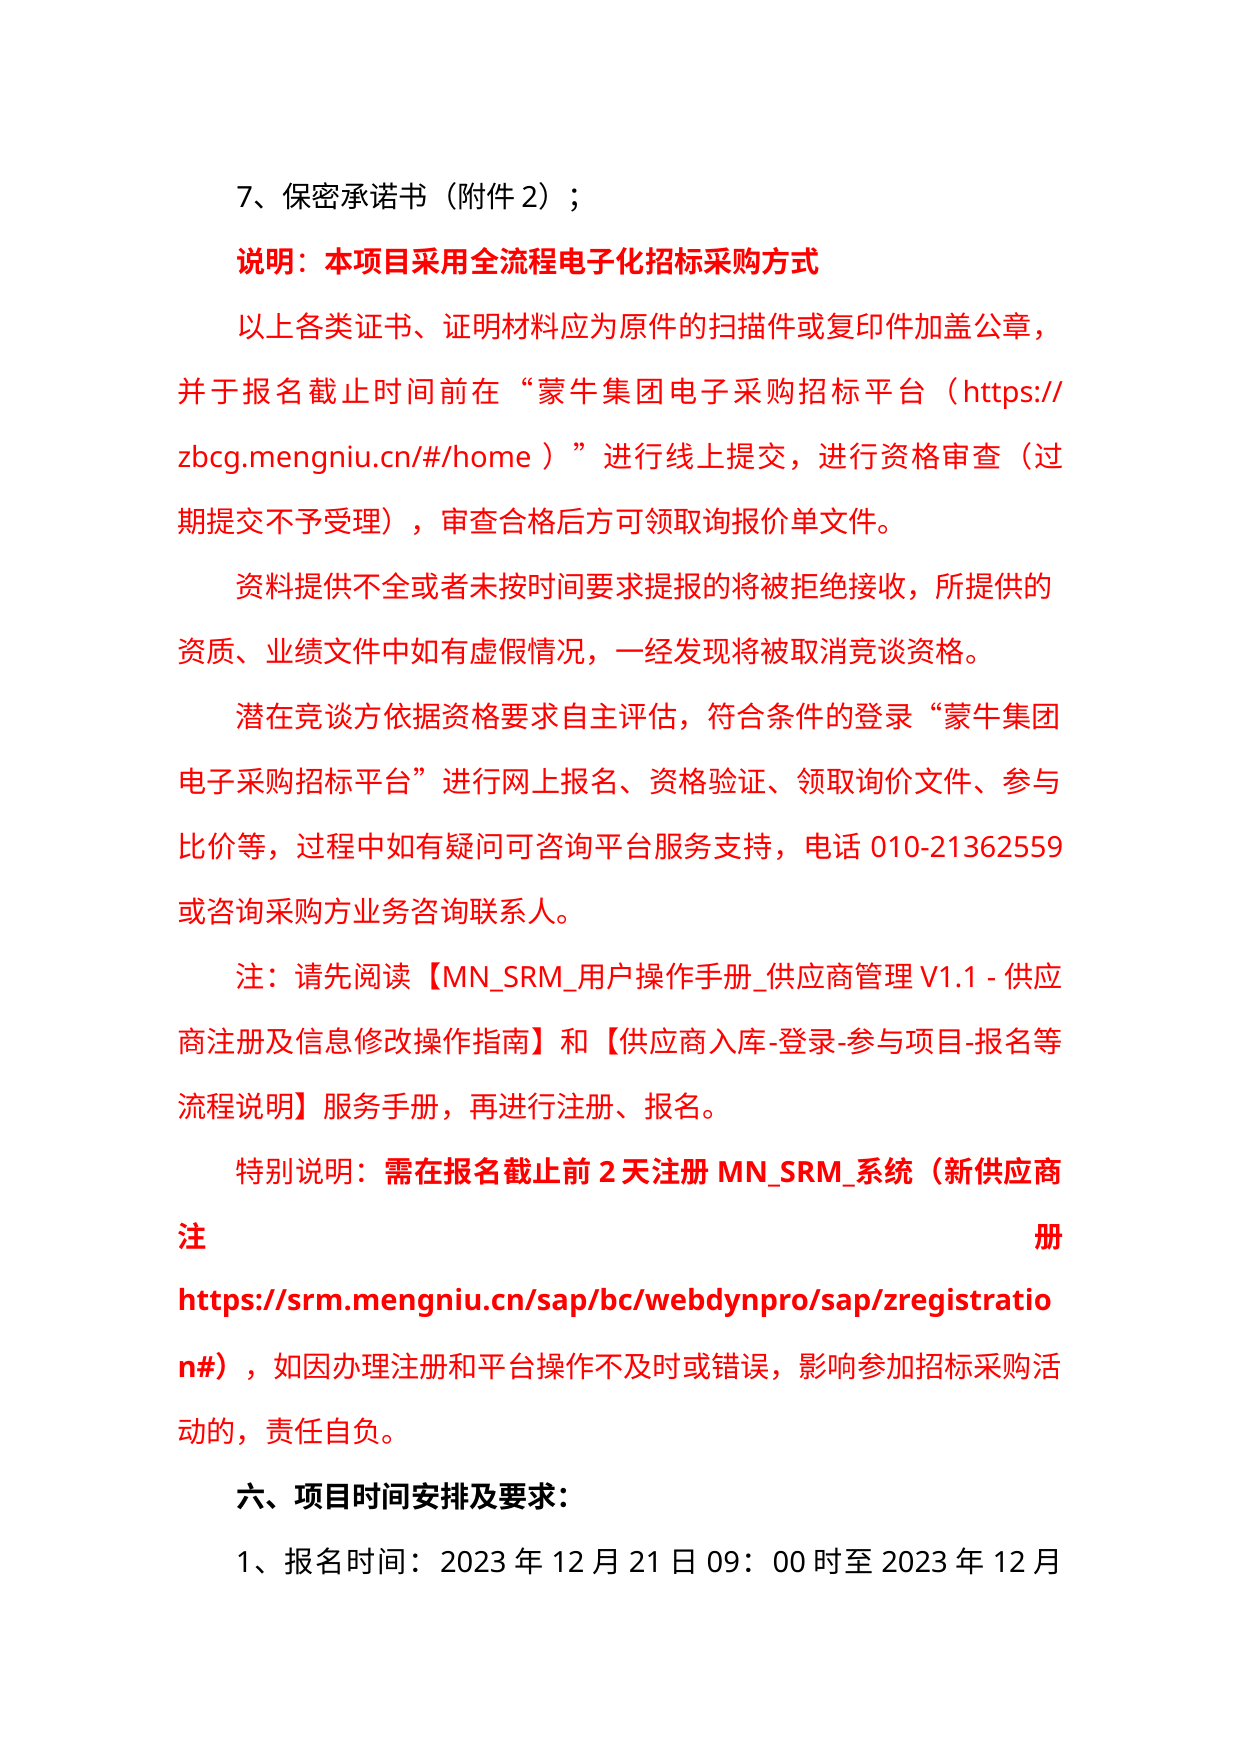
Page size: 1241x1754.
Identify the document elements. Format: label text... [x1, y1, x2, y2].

text 说明：本项目采用全流程电子化招标采购方式 [177, 227, 1063, 292]
text 注：请先阅读【MN_SRM_用户操作手册_供应商管理 V1.1 - 供应商注册及信息修改操作指南】和【供应商入库-登录-参与项目-报名等流程说明】服务手册，再进行注册、报名。 [177, 942, 1063, 1137]
text 潜在竞谈方依据资格要求自主评估，符合条件的登录“蒙牛集团电子采购招标平台”进行网上报名、资格验证、领取询价文件、参与比价等，过程中如有疑问可咨询平台服务支持，电话010-21362559或咨询采购方业务咨询联系人。 [177, 682, 1063, 942]
text 六、项目时间安排及要求： [177, 1462, 1063, 1527]
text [177, 1527, 1063, 1592]
text 以上各类证书、证明材料应为原件的扫描件或复印件加盖公章，并于报名截止时间前在“蒙牛集团电子采购招标平台（https://zbcg.mengniu.cn/#/home ）”进行线上提交，进行资格审查（过期提交不予受理），审查合格后方可领取询报价单文件。 [177, 292, 1063, 552]
text 特别说明：需在报名截止前2天注册MN_SRM_系统（新供应商注册 https://srm.mengniu.cn/sap/bc/webdynpro/sap/zregistration#），如因办理注册和平台操作不及时或错误，影响参加招标采购活动的，责任自负。 [177, 1137, 1063, 1462]
text 资料提供不全或者未按时间要求提报的将被拒绝接收，所提供的资质、业绩文件中如有虚假情况，一经发现将被取消竞谈资格。 [177, 552, 1063, 682]
text 7、保密承诺书（附件2）； [177, 162, 1063, 227]
